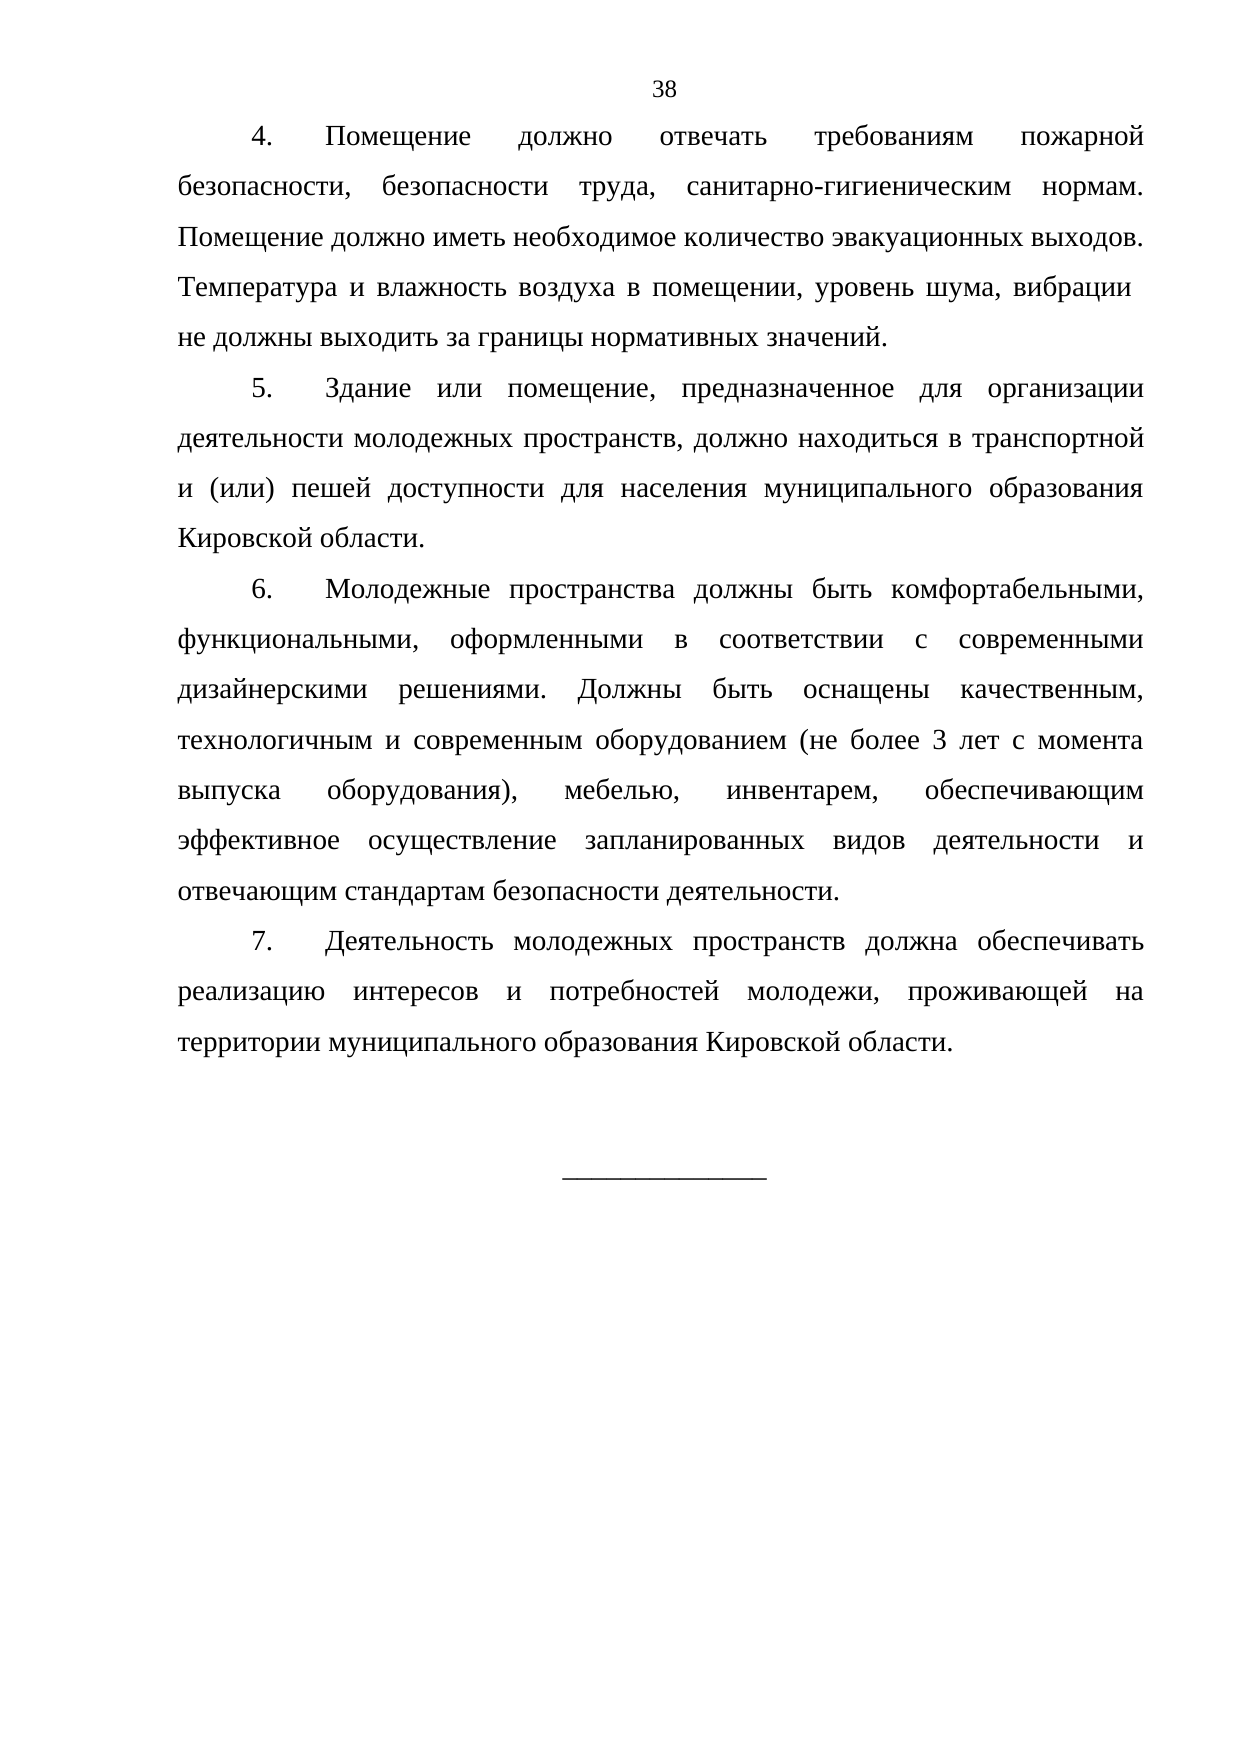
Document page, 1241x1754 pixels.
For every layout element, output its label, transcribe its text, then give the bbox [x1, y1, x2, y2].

list Молодежные пространства должны быть комфортабельными, функциональными, оформленными в соответствии с современными дизайнерскими решениями. Должны быть оснащены качественным, технологичным и современным оборудованием (не более 3 лет с момента выпуска оборудования), мебелью, инвентарем, обеспечивающим эффективное осуществление запланированных видов деятельности и отвечающим стандартам безопасности деятельности. [177, 571, 1144, 906]
list Здание или помещение, предназначенное для организации деятельности молодежных пространств, должно находиться в транспортной и (или) пешей доступности для населения муниципального образования Кировской области. [177, 370, 1144, 554]
list Помещение должно отвечать требованиям пожарной безопасности, безопасности труда, санитарно-гигиеническим нормам. Помещение должно иметь необходимое количество эвакуационных выходов. Температура и влажность воздуха в помещении, уровень шума, вибрации не должны выходить за границы нормативных значений. [177, 118, 1144, 353]
list Деятельность молодежных пространств должна обеспечивать реализацию интересов и потребностей молодежи, проживающей на территории муниципального образования Кировской области. [177, 923, 1144, 1057]
text ______________ [177, 1149, 1152, 1183]
